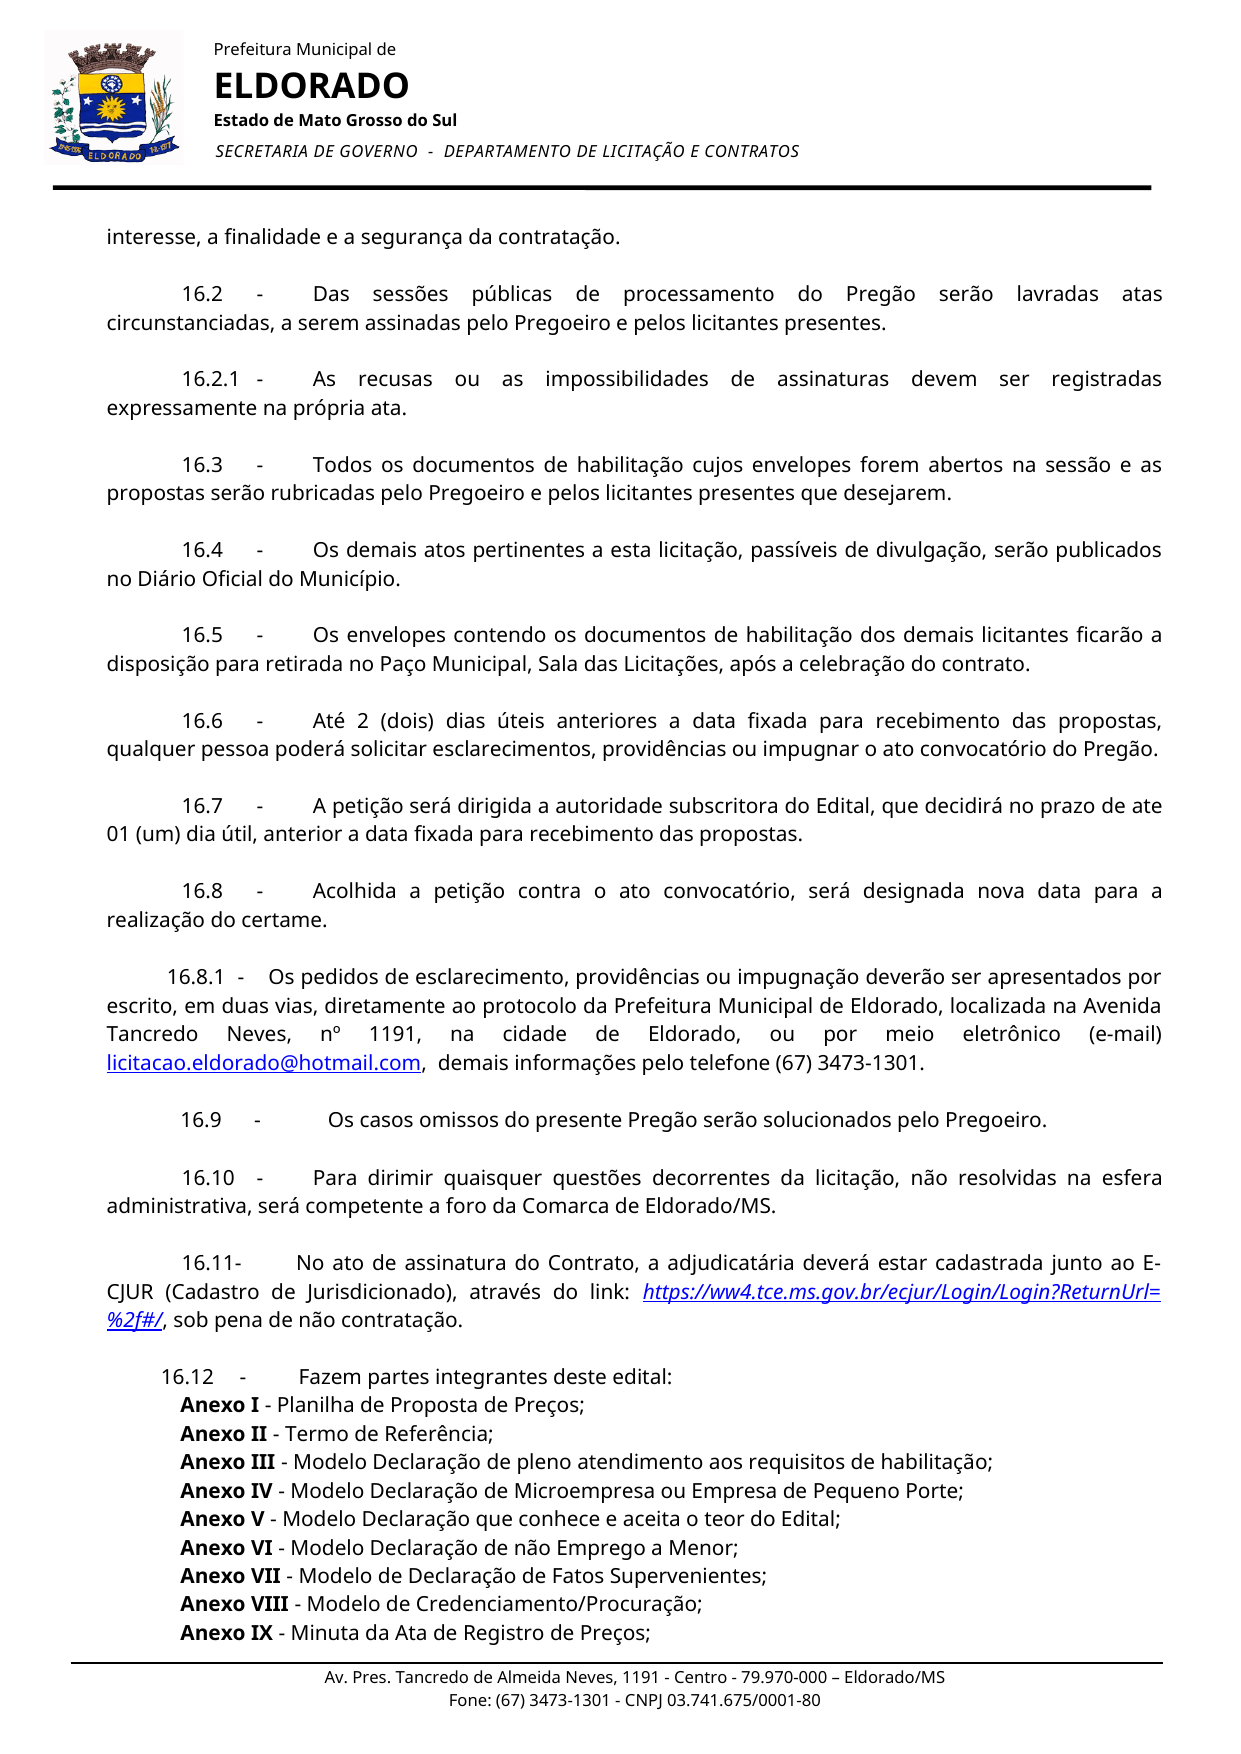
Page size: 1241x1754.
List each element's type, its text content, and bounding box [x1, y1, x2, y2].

text Anexo III - Modelo Declaração de pleno atendimento aos requisitos de habilitação; [165, 1447, 1163, 1476]
text 16.12 - Fazem partes integrantes deste edital: [106, 1362, 1163, 1391]
text 16.9 - Os casos omissos do presente Pregão serão solucionados pelo Pregoeiro. [106, 1105, 1163, 1134]
text 16.10 - Para dirimir quaisquer questões decorrentes da licitação, não resolvidas na esfera administrativa, será competente a foro da Comarca de Eldorado/MS. [106, 1163, 1163, 1220]
text Anexo VI - Modelo Declaração de não Emprego a Menor; [165, 1533, 1163, 1561]
text 16.6 - Até 2 (dois) dias úteis anteriores a data fixada para recebimento das propostas, qualquer pessoa poderá solicitar esclarecimentos, providências ou impugnar o ato convocatório do Pregão. [106, 706, 1163, 763]
text 16.3 - Todos os documentos de habilitação cujos envelopes forem abertos na sessão e as propostas serão rubricadas pelo Pregoeiro e pelos licitantes presentes que desejarem. [106, 450, 1163, 507]
text 16.11- No ato de assinatura do Contrato, a adjudicatária deverá estar cadastrada junto ao E-CJUR (Cadastro de Jurisdicionado), através do link: https://ww4.tce.ms.gov.br/ecjur/Login/Login?ReturnUrl=%2f#/, sob pena de não contratação. [106, 1248, 1163, 1334]
picture [43, 30, 184, 165]
text Anexo II - Termo de Referência; [165, 1419, 1163, 1447]
text 16.5 - Os envelopes contendo os documentos de habilitação dos demais licitantes ficarão a disposição para retirada no Paço Municipal, Sala das Licitações, após a celebração do contrato. [106, 621, 1163, 677]
text 16.2 - Das sessões públicas de processamento do Pregão serão lavradas atas circunstanciadas, a serem assinadas pelo Pregoeiro e pelos licitantes presentes. [106, 279, 1163, 336]
text 16.8 - Acolhida a petição contra o ato convocatório, será designada nova data para a realização do certame. [106, 876, 1163, 933]
text 16.7 - A petição será dirigida a autoridade subscritora do Edital, que decidirá no prazo de ate 01 (um) dia útil, anterior a data fixada para recebimento das propostas. [106, 791, 1163, 848]
text Anexo VIII - Modelo de Credenciamento/Procuração; [165, 1589, 1163, 1618]
text Anexo IX - Minuta da Ata de Registro de Preços; [165, 1618, 1163, 1646]
text 16.4 - Os demais atos pertinentes a esta licitação, passíveis de divulgação, serão publicados no Diário Oficial do Município. [106, 535, 1163, 592]
text Anexo I - Planilha de Proposta de Preços; [165, 1391, 1163, 1419]
text Anexo V - Modelo Declaração que conhece e aceita o teor do Edital; [165, 1504, 1163, 1533]
text 16.8.1 - Os pedidos de esclarecimento, providências ou impugnação deverão ser apresentados por escrito, em duas vias, diretamente ao protocolo da Prefeitura Municipal de Eldorado, localizada na Avenida Tancredo Neves, nº 1191, na cidade de Eldorado, ou por meio eletrônico (e-mail) licitacao.eldorado@hotmail.com, demais informações pelo telefone (67) 3473-1301. [106, 962, 1163, 1076]
text Anexo IV - Modelo Declaração de Microempresa ou Empresa de Pequeno Porte; [165, 1476, 1163, 1504]
text Anexo VII - Modelo de Declaração de Fatos Supervenientes; [165, 1561, 1163, 1589]
text 16.2.1 - As recusas ou as impossibilidades de assinaturas devem ser registradas expressamente na própria ata. [106, 364, 1163, 421]
